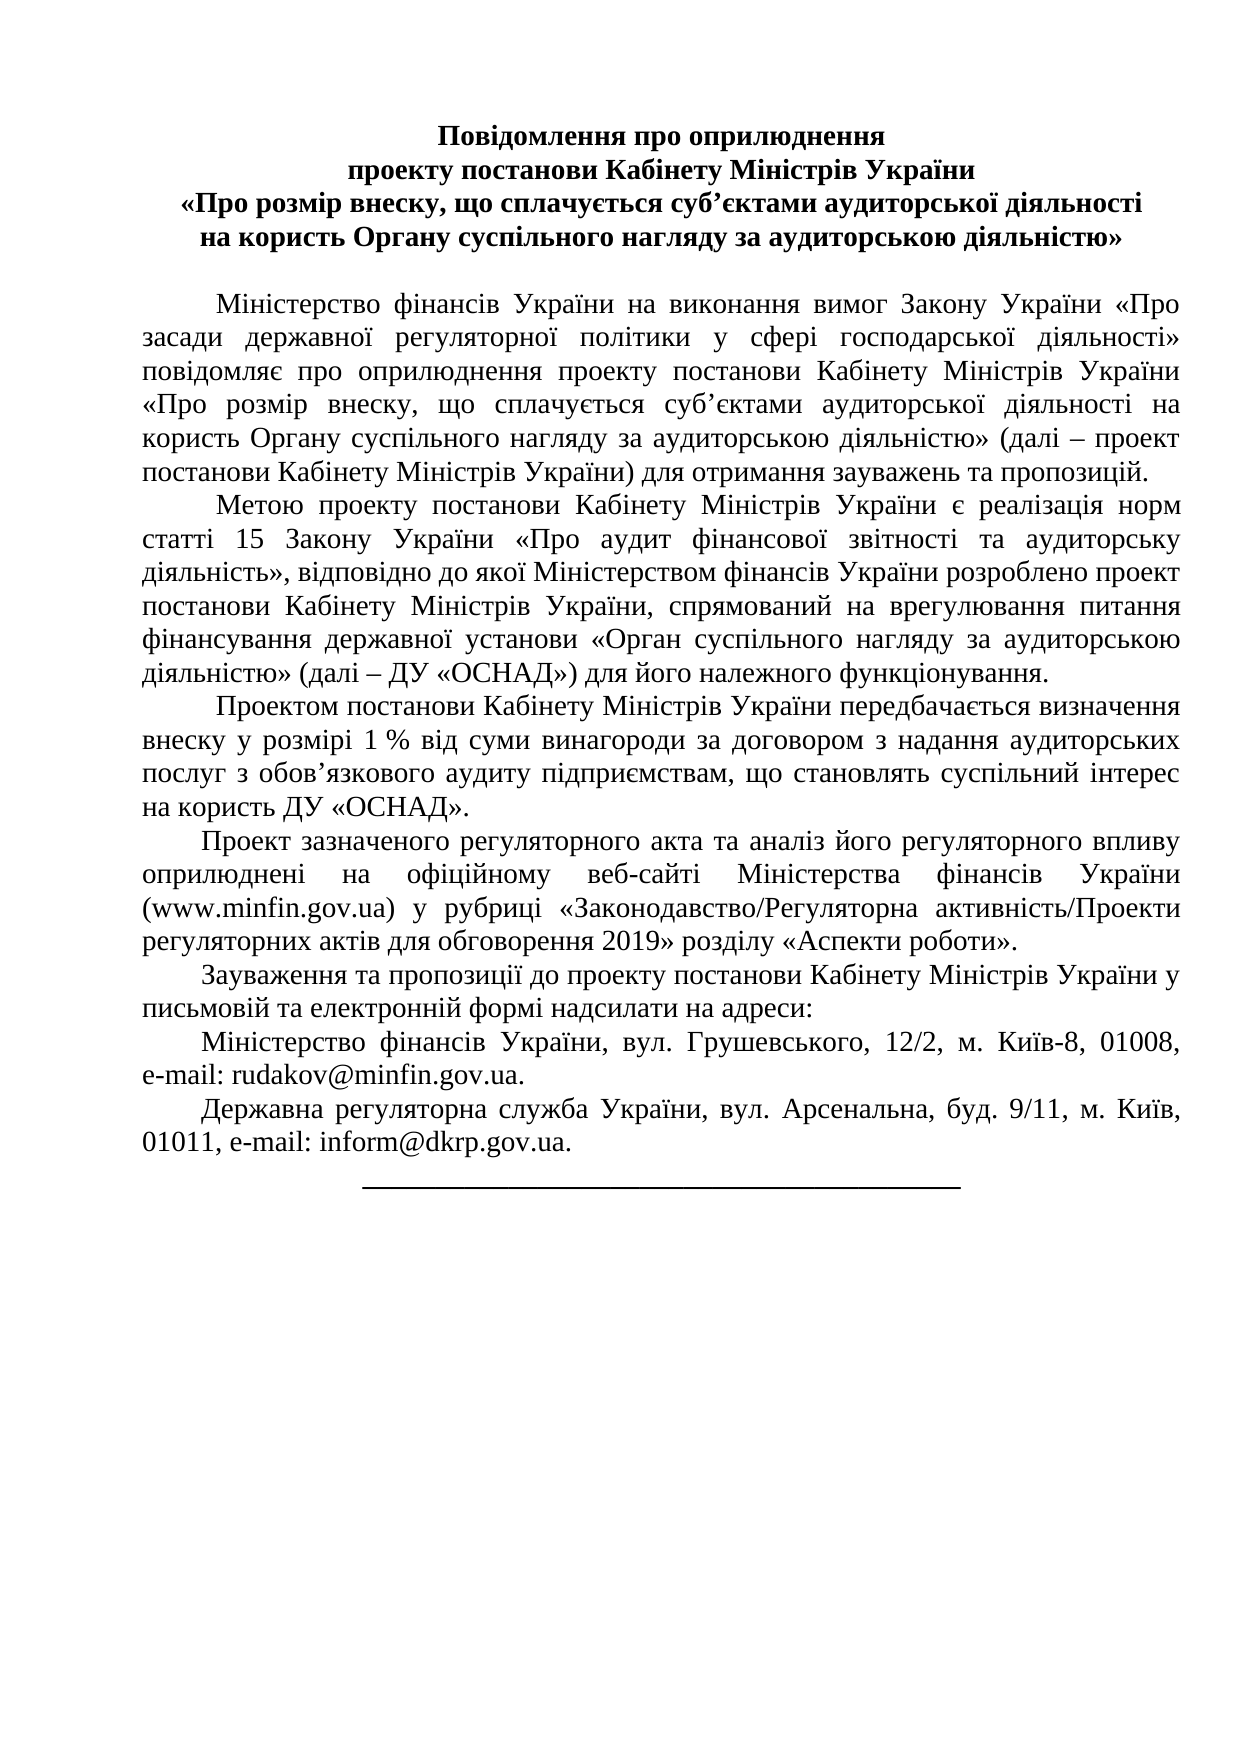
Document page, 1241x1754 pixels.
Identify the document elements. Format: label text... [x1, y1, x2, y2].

subtitle проекту постанови Кабінету Міністрів України [142, 152, 1181, 185]
text Державна регуляторна служба України, вул. Арсенальна, буд. 9/11, м. Київ, 01011, е-mail: inform@dkrp.gov.ua. [142, 1091, 1181, 1158]
subtitle Проектом постанови Кабінету Міністрів України передбачається визначення внеску у розмірі 1 % від суми винагороди за договором з надання аудиторських послуг з обов’язкового аудиту підприємствам, що становлять суспільний інтерес на користь ДУ «ОСНАД». [142, 688, 1181, 823]
text Міністерство фінансів України, вул. Грушевського, 12/2, м. Київ-8, 01008, е-mail: rudakov@minfin.gov.ua. [142, 1024, 1181, 1091]
subtitle «Про розмір внеску, що сплачується суб’єктами аудиторської діяльності [142, 185, 1181, 219]
subtitle на користь Органу суспільного нагляду за аудиторською діяльністю» [142, 219, 1181, 252]
text Повідомлення про оприлюднення [142, 118, 1181, 152]
text Зауваження та пропозиції до проекту постанови Кабінету Міністрів України у письмовій та електронній формі надсилати на адреси: [142, 957, 1181, 1024]
subtitle Міністерство фінансів України на виконання вимог Закону України «Про засади державної регуляторної політики у сфері господарської діяльності» повідомляє про оприлюднення проекту постанови Кабінету Міністрів України «Про розмір внеску, що сплачується суб’єктами аудиторської діяльності на користь Органу суспільного нагляду за аудиторською діяльністю» (далі – проект постанови Кабінету Міністрів України) для отримання зауважень та пропозицій. [142, 286, 1181, 487]
subtitle Метою проекту постанови Кабінету Міністрів України є реалізація норм статті 15 Закону України «Про аудит фінансової звітності та аудиторську діяльність», відповідно до якої Міністерством фінансів України розроблено проект постанови Кабінету Міністрів України, спрямований на врегулювання питання фінансування державної установи «Орган суспільного нагляду за аудиторською діяльністю» (далі – ДУ «ОСНАД») для його належного функціонування. [142, 487, 1181, 688]
text Проект зазначеного регуляторного акта та аналіз його регуляторного впливу оприлюднені на офіційному веб-сайті Міністерства фінансів України (www.minfin.gov.ua) у рубриці «Законодавство/Регуляторна активність/Проекти регуляторних актів для обговорення 2019» розділу «Аспекти роботи». [142, 823, 1181, 957]
text _________________________________________ [142, 1158, 1181, 1192]
